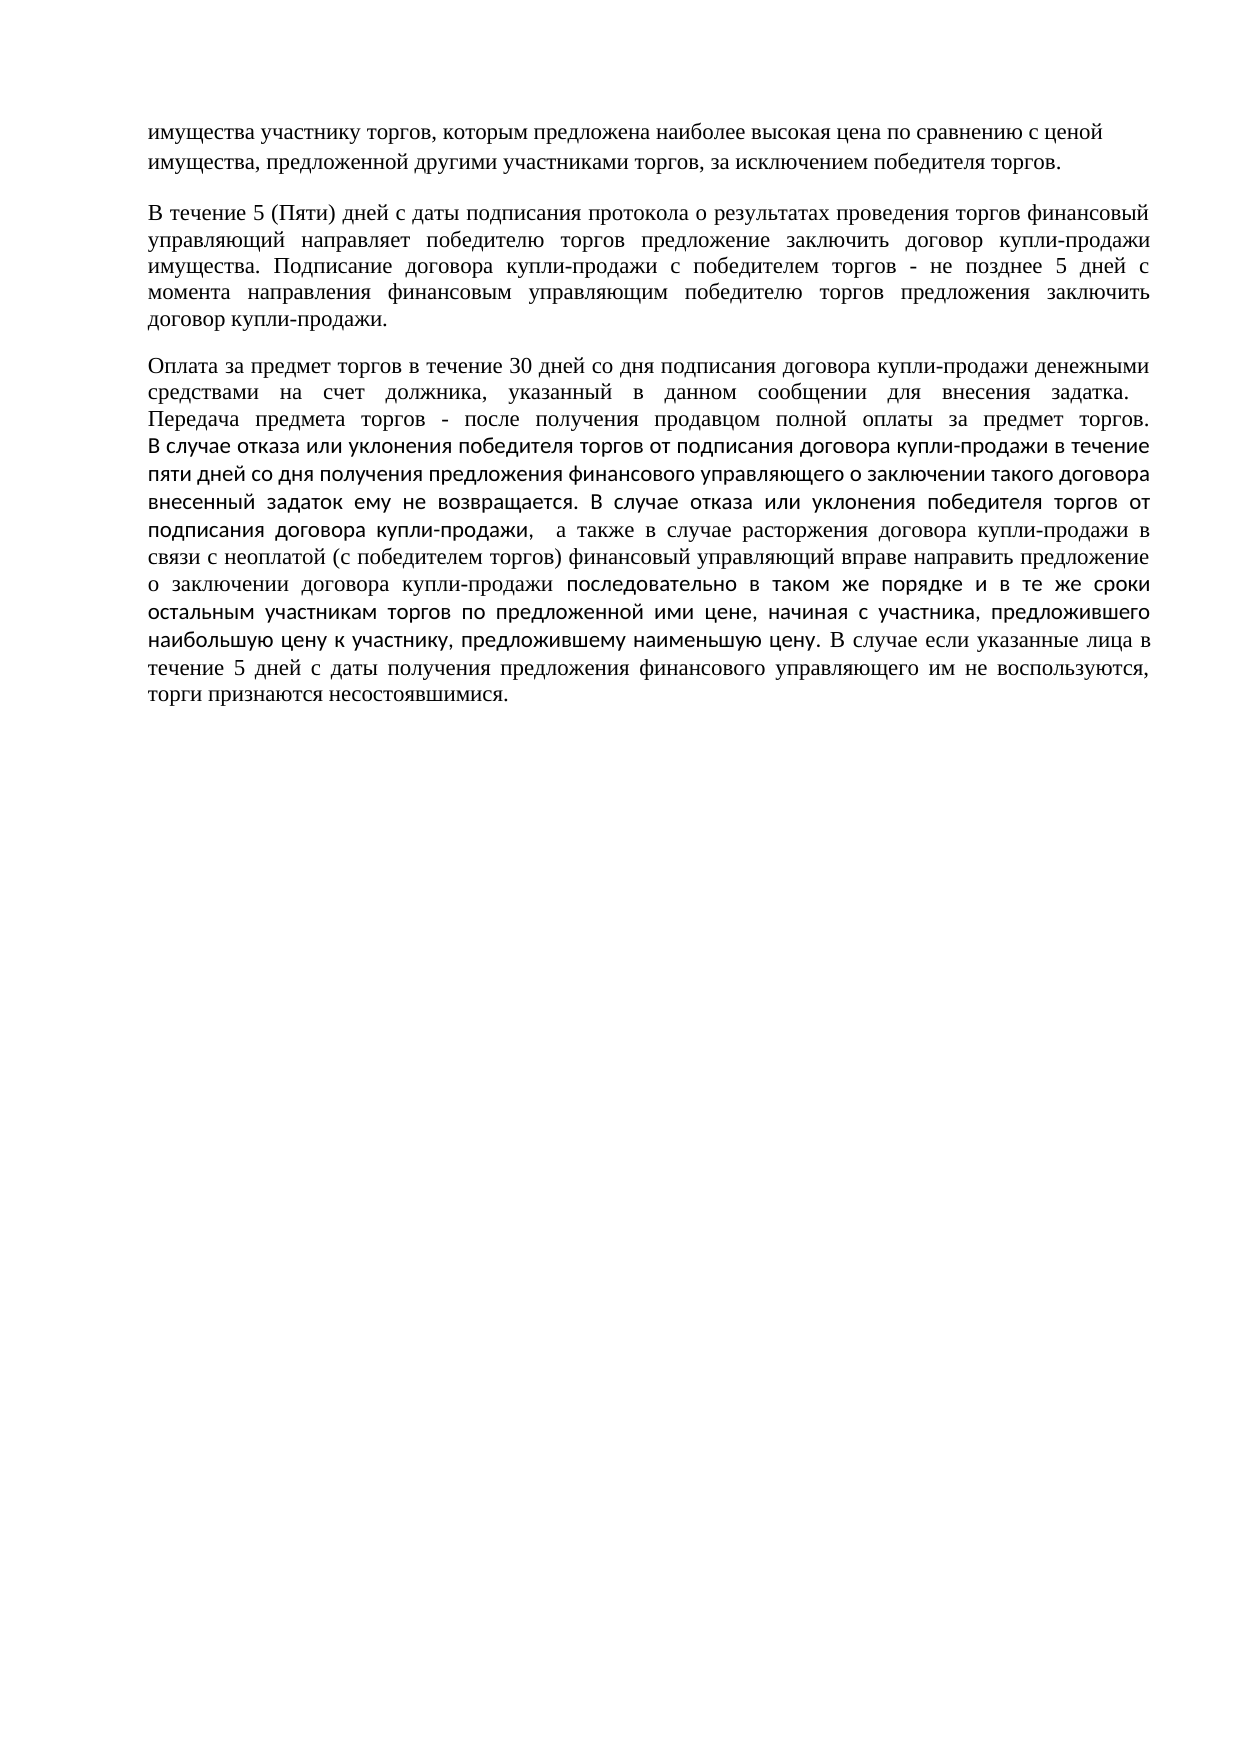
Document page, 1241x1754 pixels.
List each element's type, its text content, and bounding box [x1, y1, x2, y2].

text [148, 118, 1152, 175]
text В течение 5 (Пяти) дней с даты подписания протокола о результатах проведения торгов финансовый управляющий направляет победителю торгов предложение заключить договор купли-продажи имущества. Подписание договора купли-продажи с победителем торгов - не позднее 5 дней с момента направления финансовым управляющим победителю торгов предложения заключить договор купли-продажи. [148, 199, 1152, 331]
text Оплата за предмет торгов в течение 30 дней со дня подписания договора купли-продажи денежными средствами на счет должника, указанный в данном сообщении для внесения задатка. Передача предмета торгов - после получения продавцом полной оплаты за предмет торгов. В случае отказа или уклонения победителя торгов от подписания договора купли-продажи в течение пяти дней со дня получения предложения финансового управляющего о заключении такого договора внесенный задаток ему не возвращается. В случае отказа или уклонения победителя торгов от подписания договора купли-продажи, а также в случае расторжения договора купли-продажи в связи с неоплатой (с победителем торгов) финансовый управляющий вправе направить предложение о заключении договора купли-продажи последовательно в таком же порядке и в те же сроки остальным участникам торгов по предложенной ими цене, начиная с участника, предложившего наибольшую цену к участнику, предложившему наименьшую цену. В случае если указанные лица в течение 5 дней с даты получения предложения финансового управляющего им не воспользуются, торги признаются несостоявшимися. [148, 626, 1152, 706]
text Оплата за предмет торгов в течение 30 дней со дня подписания договора купли-продажи денежными средствами на счет должника, указанный в данном сообщении для внесения задатка. Передача предмета торгов - после получения продавцом полной оплаты за предмет торгов. В случае отказа или уклонения победителя торгов от подписания договора купли-продажи в течение пяти дней со дня получения предложения финансового управляющего о заключении такого договора внесенный задаток ему не возвращается. В случае отказа или уклонения победителя торгов от подписания договора купли-продажи, а также в случае расторжения договора купли-продажи в связи с неоплатой (с победителем торгов) финансовый управляющий вправе направить предложение о заключении договора купли-продажи последовательно в таком же порядке и в те же сроки остальным участникам торгов по предложенной ими цене, начиная с участника, предложившего наибольшую цену к участнику, предложившему наименьшую цену. В случае если указанные лица в течение 5 дней с даты получения предложения финансового управляющего им не воспользуются, торги признаются несостоявшимися. [148, 515, 1152, 598]
text Оплата за предмет торгов в течение 30 дней со дня подписания договора купли-продажи денежными средствами на счет должника, указанный в данном сообщении для внесения задатка. Передача предмета торгов - после получения продавцом полной оплаты за предмет торгов. В случае отказа или уклонения победителя торгов от подписания договора купли-продажи в течение пяти дней со дня получения предложения финансового управляющего о заключении такого договора внесенный задаток ему не возвращается. В случае отказа или уклонения победителя торгов от подписания договора купли-продажи, а также в случае расторжения договора купли-продажи в связи с неоплатой (с победителем торгов) финансовый управляющий вправе направить предложение о заключении договора купли-продажи последовательно в таком же порядке и в те же сроки остальным участникам торгов по предложенной ими цене, начиная с участника, предложившего наибольшую цену к участнику, предложившему наименьшую цену. В случае если указанные лица в течение 5 дней с даты получения предложения финансового управляющего им не воспользуются, торги признаются несостоявшимися. [148, 352, 1152, 431]
